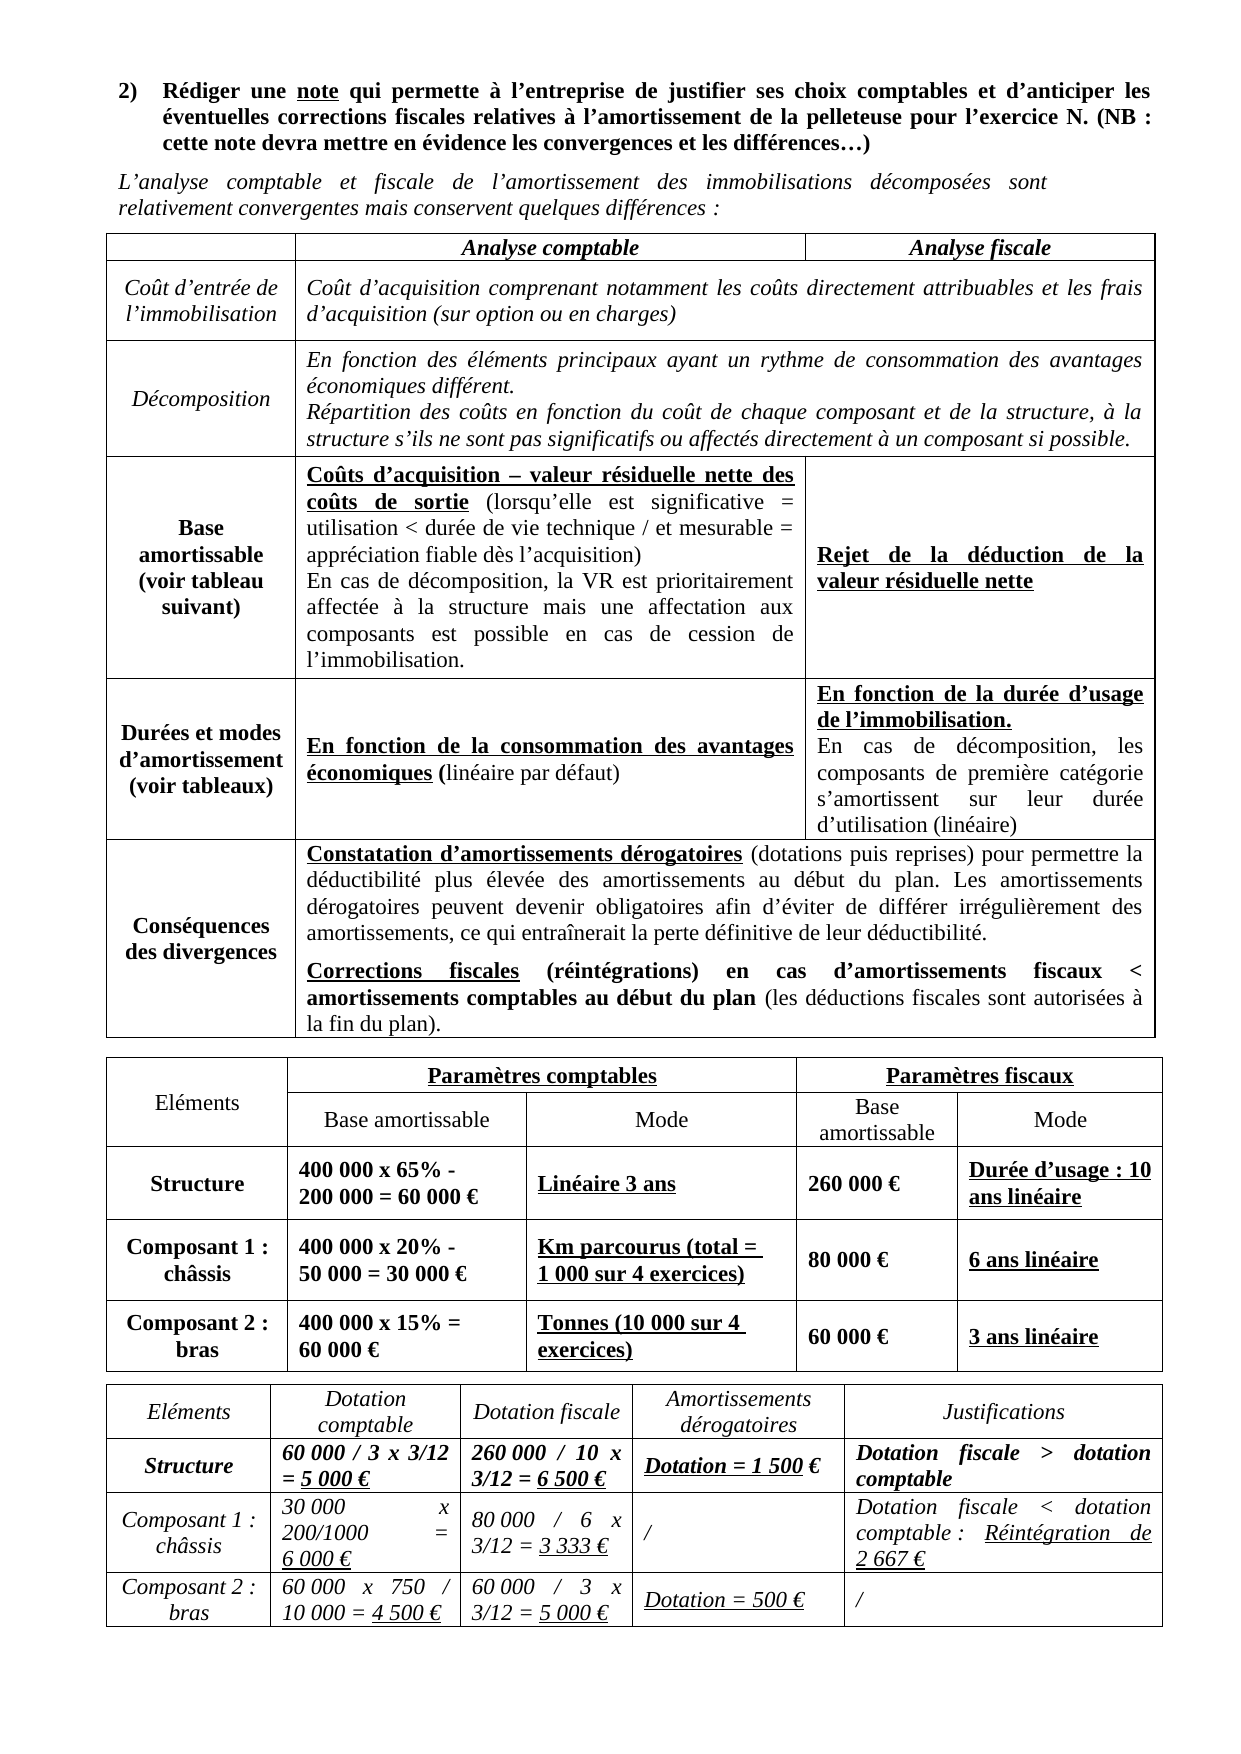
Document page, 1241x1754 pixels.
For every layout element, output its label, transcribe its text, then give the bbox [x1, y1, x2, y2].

table_cell Tonnes (10 000 sur 4 exercices) [527, 1301, 796, 1371]
table_header Analyse fiscale [806, 234, 1154, 260]
text L’analyse comptable et fiscale de l’amortissement des immobilisations décomposées sont relativement convergentes mais conservent quelques différences : [118, 168, 1048, 221]
table_header Paramètres comptables [288, 1058, 796, 1092]
table_cell 60 000 x 750 / 10 000 = 4 500 € [271, 1573, 460, 1626]
table_header Justifications [845, 1385, 1162, 1438]
table_header Dotation comptable [271, 1385, 460, 1438]
table_cell Base amortissable [797, 1093, 957, 1146]
table_cell Linéaire 3 ans [527, 1147, 796, 1219]
table_cell En fonction de la durée d’usage de l’immobilisation. En cas de décomposition, les composants de première catégorie s’amortissent sur leur durée d’utilisation (linéaire) [806, 679, 1154, 839]
table_cell Dotation fiscale > dotation comptable [845, 1439, 1162, 1492]
table_header Amortissements dérogatoires [633, 1385, 844, 1438]
table_cell Mode [527, 1093, 796, 1146]
table_header Analyse comptable [296, 234, 805, 260]
table_cell En fonction de la consommation des avantages économiques (linéaire par défaut) [296, 679, 805, 839]
table_cell / [633, 1493, 844, 1572]
table_cell 60 000 / 3 x 3/12 = 5 000 € [271, 1439, 460, 1492]
table_cell Composant 2 : bras [107, 1573, 270, 1626]
table_cell Durée d’usage : 10 ans linéaire [958, 1147, 1162, 1219]
table_cell Composant 1 : châssis [107, 1493, 270, 1572]
table_cell Base amortissable [288, 1093, 526, 1146]
table_cell 30 000 x 200/1000 = 6 000 € [271, 1493, 460, 1572]
table_cell Composant 1 : châssis [107, 1220, 287, 1299]
table_cell 260 000 € [797, 1147, 957, 1219]
table_cell Durées et modes d’amortissement (voir tableaux) [107, 679, 295, 839]
table_cell 80 000 € [797, 1220, 957, 1299]
table_cell Dotation = 500 € [633, 1573, 844, 1626]
table_cell Structure [107, 1439, 270, 1492]
table_cell Base amortissable (voir tableau suivant) [107, 457, 295, 677]
table_cell Coûts d’acquisition – valeur résiduelle nette des coûts de sortie (lorsqu’elle est significative = utilisation < durée de vie technique / et mesurable = appréciation fiable dès l’acquisition) En cas de décomposition, la VR est prioritairement affectée à la structure mais une affectation aux composants est possible en cas de cession de l’immobilisation. [296, 457, 805, 677]
table_cell Coût d’acquisition comprenant notamment les coûts directement attribuables et les frais d’acquisition (sur option ou en charges) [296, 261, 1154, 340]
table_cell 3 ans linéaire [958, 1301, 1162, 1371]
table_cell Km parcourus (total = 1 000 sur 4 exercices) [527, 1220, 796, 1299]
table_cell / [845, 1573, 1162, 1626]
table_cell 400 000 x 15% = 60 000 € [288, 1301, 526, 1371]
table_header Eléments [107, 1058, 287, 1146]
table_cell Composant 2 : bras [107, 1301, 287, 1371]
table_header Eléments [107, 1385, 270, 1438]
table_cell 400 000 x 65% - 200 000 = 60 000 € [288, 1147, 526, 1219]
table_cell 60 000 / 3 x 3/12 = 5 000 € [461, 1573, 632, 1626]
table_cell Rejet de la déduction de la valeur résiduelle nette [806, 457, 1154, 677]
table_cell 400 000 x 20% - 50 000 = 30 000 € [288, 1220, 526, 1299]
table_cell Coût d’entrée de l’immobilisation [107, 261, 295, 340]
table_header [107, 234, 295, 260]
table_header Dotation fiscale [461, 1385, 632, 1438]
table_cell En fonction des éléments principaux ayant un rythme de consommation des avantages économiques différent. Répartition des coûts en fonction du coût de chaque composant et de la structure, à la structure s’ils ne sont pas significatifs ou affectés directement à un composant si possible. [296, 341, 1154, 456]
table_cell Conséquences des divergences [107, 840, 295, 1037]
table_cell 60 000 € [797, 1301, 957, 1371]
table_cell Dotation = 1 500 € [633, 1439, 844, 1492]
table_cell 260 000 / 10 x 3/12 = 6 500 € [461, 1439, 632, 1492]
table_header Paramètres fiscaux [797, 1058, 1162, 1092]
table_cell Dotation fiscale < dotation comptable : Réintégration de 2 667 € [845, 1493, 1162, 1572]
table_cell Décomposition [107, 341, 295, 456]
table_cell Mode [958, 1093, 1162, 1146]
table_cell Constatation d’amortissements dérogatoires (dotations puis reprises) pour permettre la déductibilité plus élevée des amortissements au début du plan. Les amortissements dérogatoires peuvent devenir obligatoires afin d’éviter de différer irrégulièrement des amortissements, ce qui entraînerait la perte définitive de leur déductibilité. Corrections fiscales (réintégrations) en cas d’amortissements fiscaux < amortissements comptables au début du plan (les déductions fiscales sont autorisées à la fin du plan). [296, 840, 1154, 1037]
list Rédiger une note qui permette à l’entreprise de justifier ses choix comptables et d’anticiper les éventuelles corrections fiscales relatives à l’amortissement de la pelleteuse pour l’exercice N. (NB : cette note devra mettre en évidence les convergences et les différences…) [118, 77, 1152, 156]
table_cell Structure [107, 1147, 287, 1219]
table_cell 6 ans linéaire [958, 1220, 1162, 1299]
table_cell 80 000 / 6 x 3/12 = 3 333 € [461, 1493, 632, 1572]
